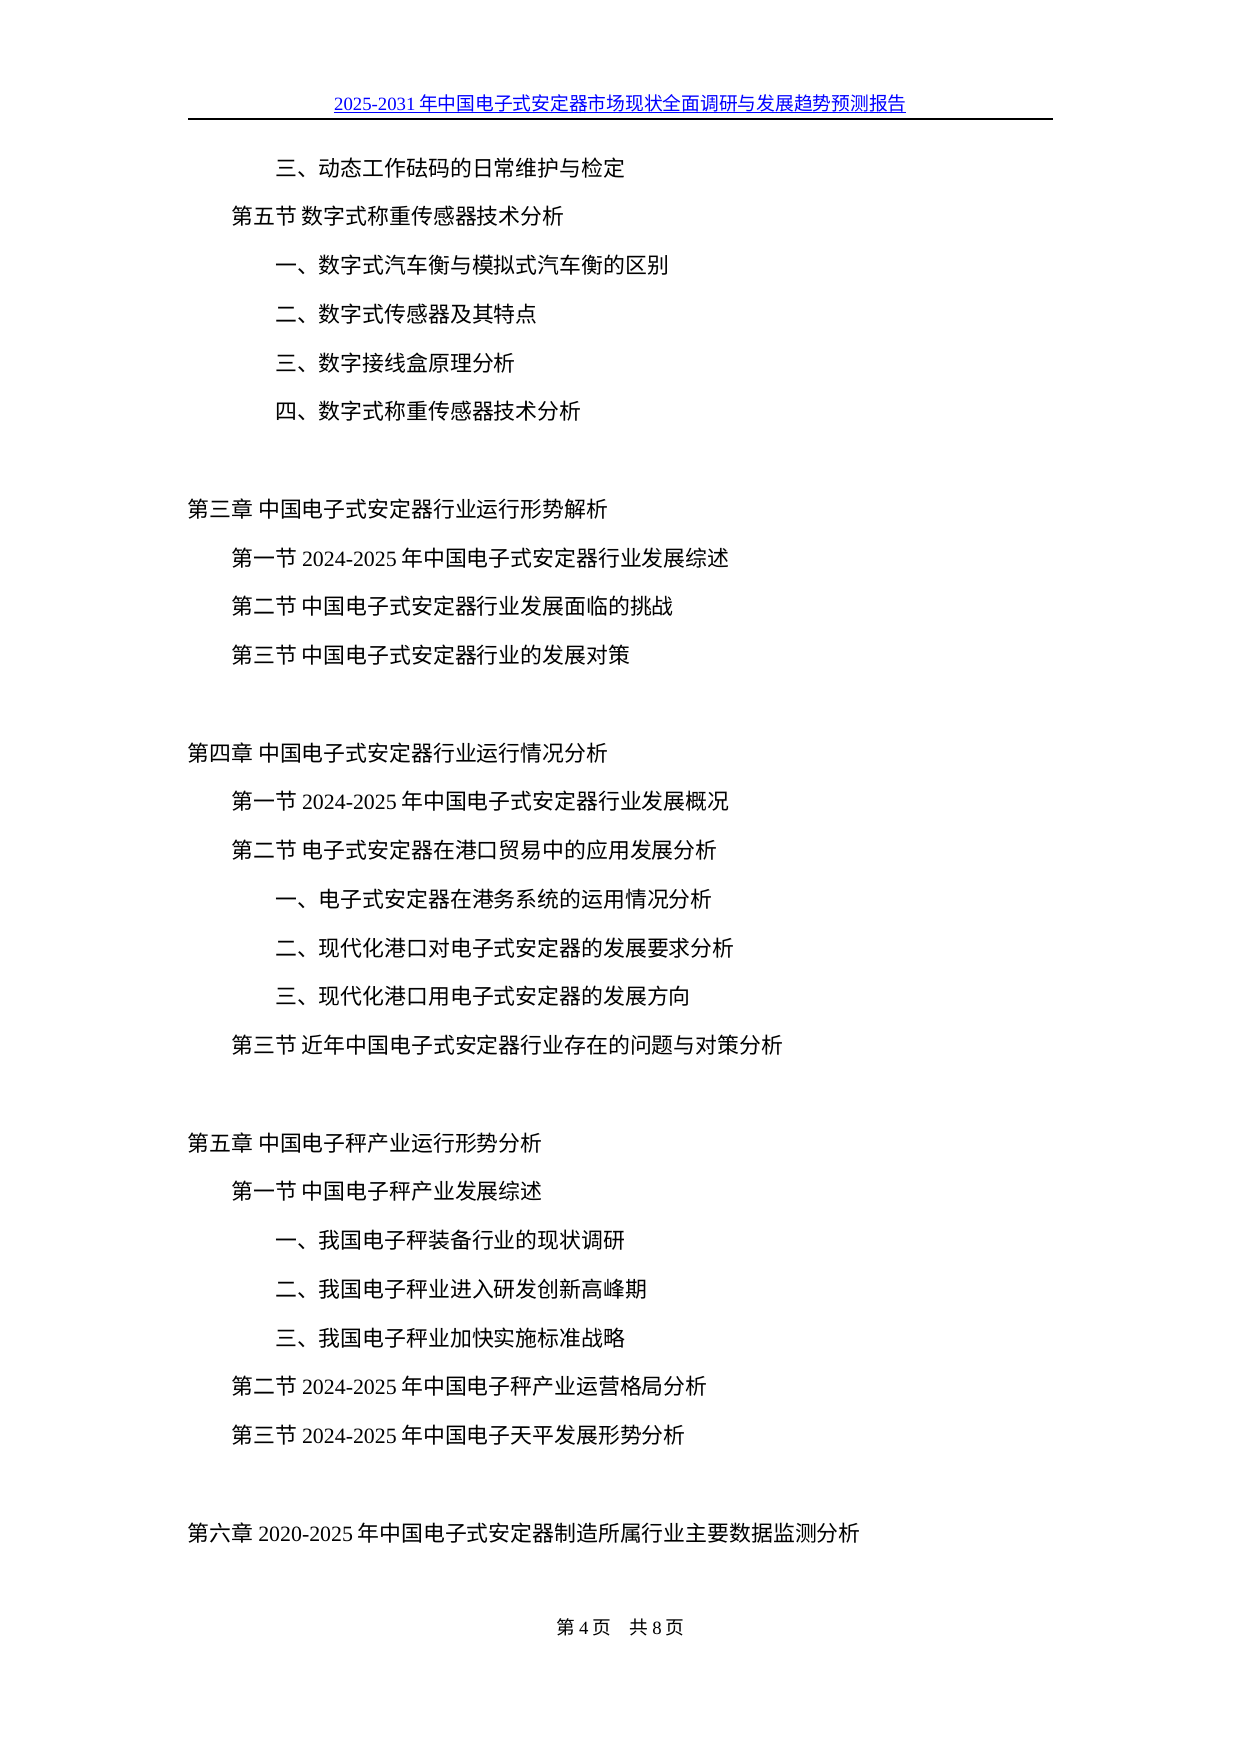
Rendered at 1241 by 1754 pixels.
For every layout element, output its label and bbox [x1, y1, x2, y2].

text [187, 150, 1053, 1548]
